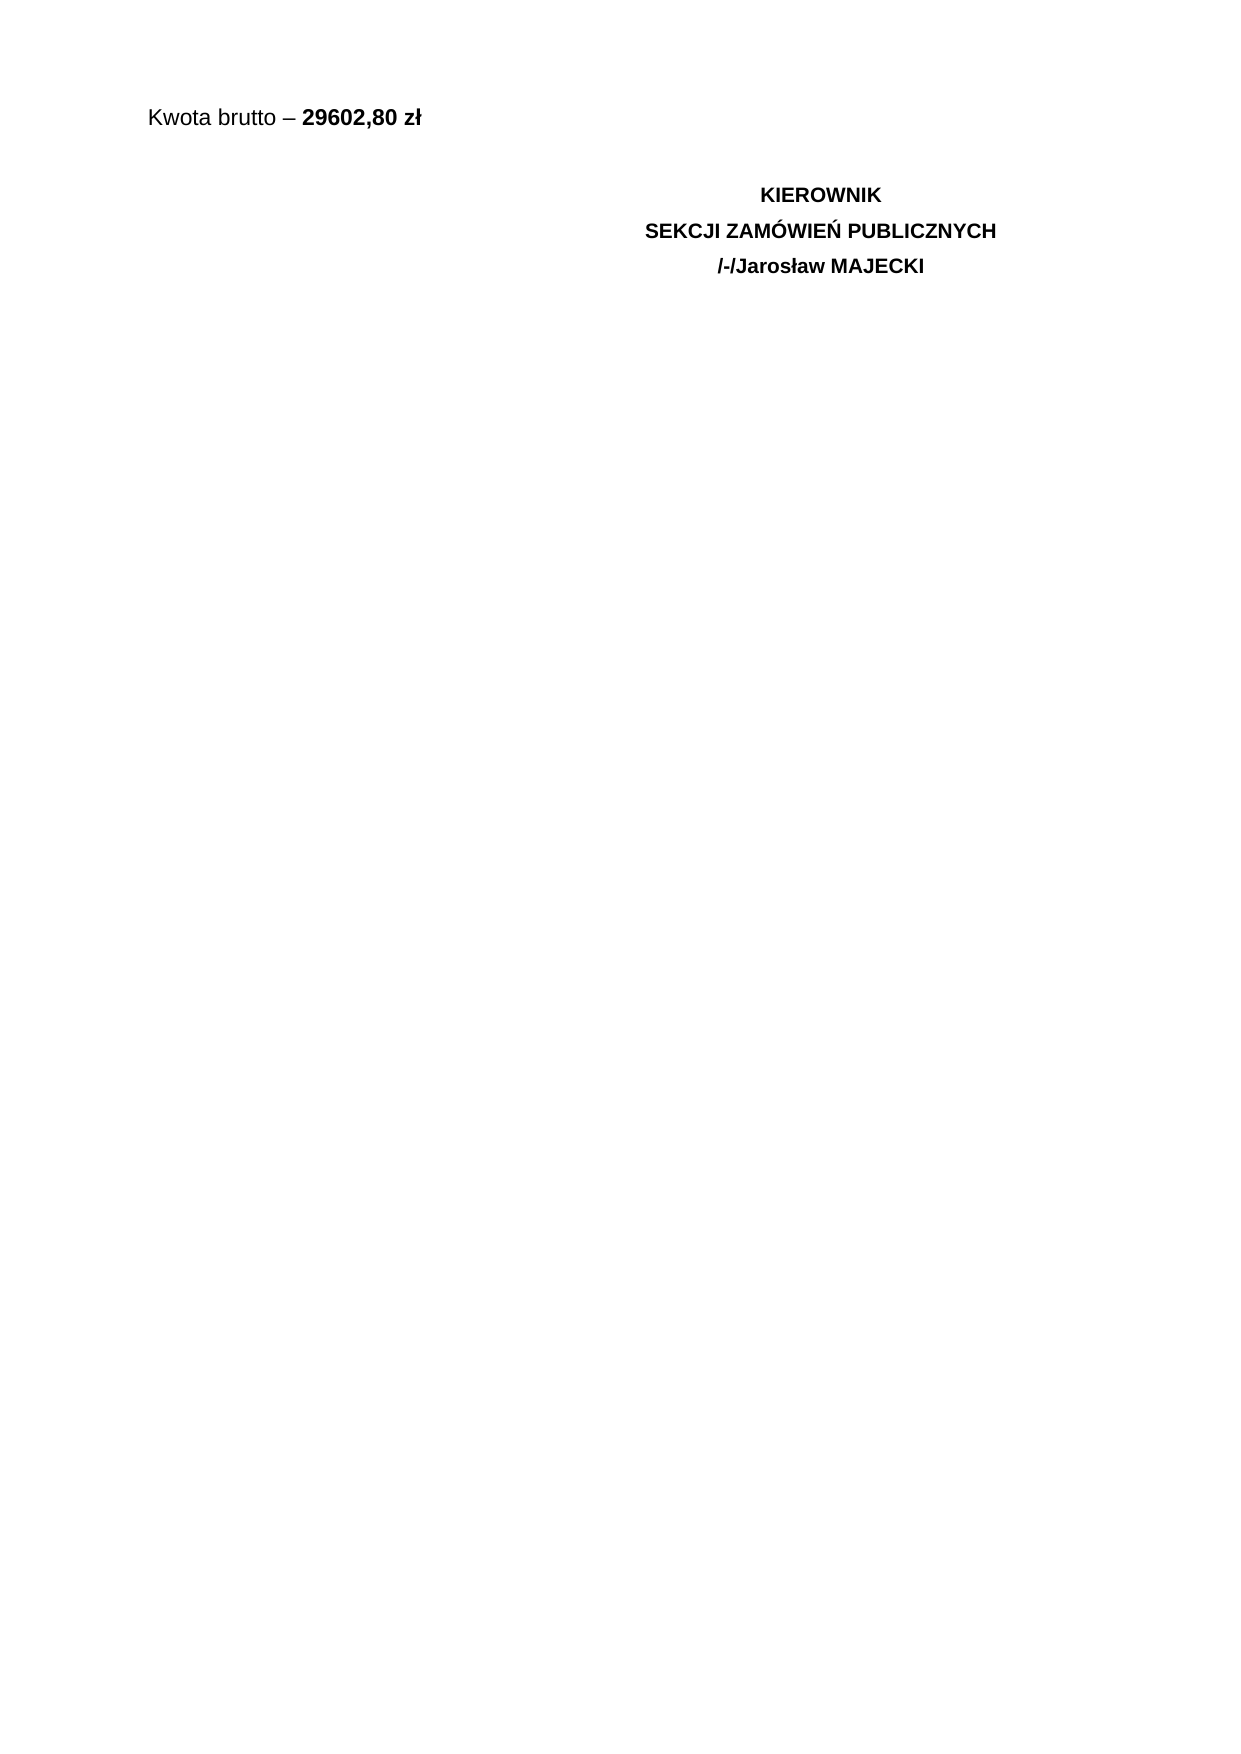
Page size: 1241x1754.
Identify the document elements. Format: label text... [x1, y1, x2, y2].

text /-/Jarosław MAJECKI [549, 254, 1093, 278]
text KIEROWNIK [549, 182, 1093, 206]
text SEKCJI ZAMÓWIEŃ PUBLICZNYCH [549, 218, 1093, 242]
text Kwota brutto – 29602,80 zł [148, 103, 1093, 130]
